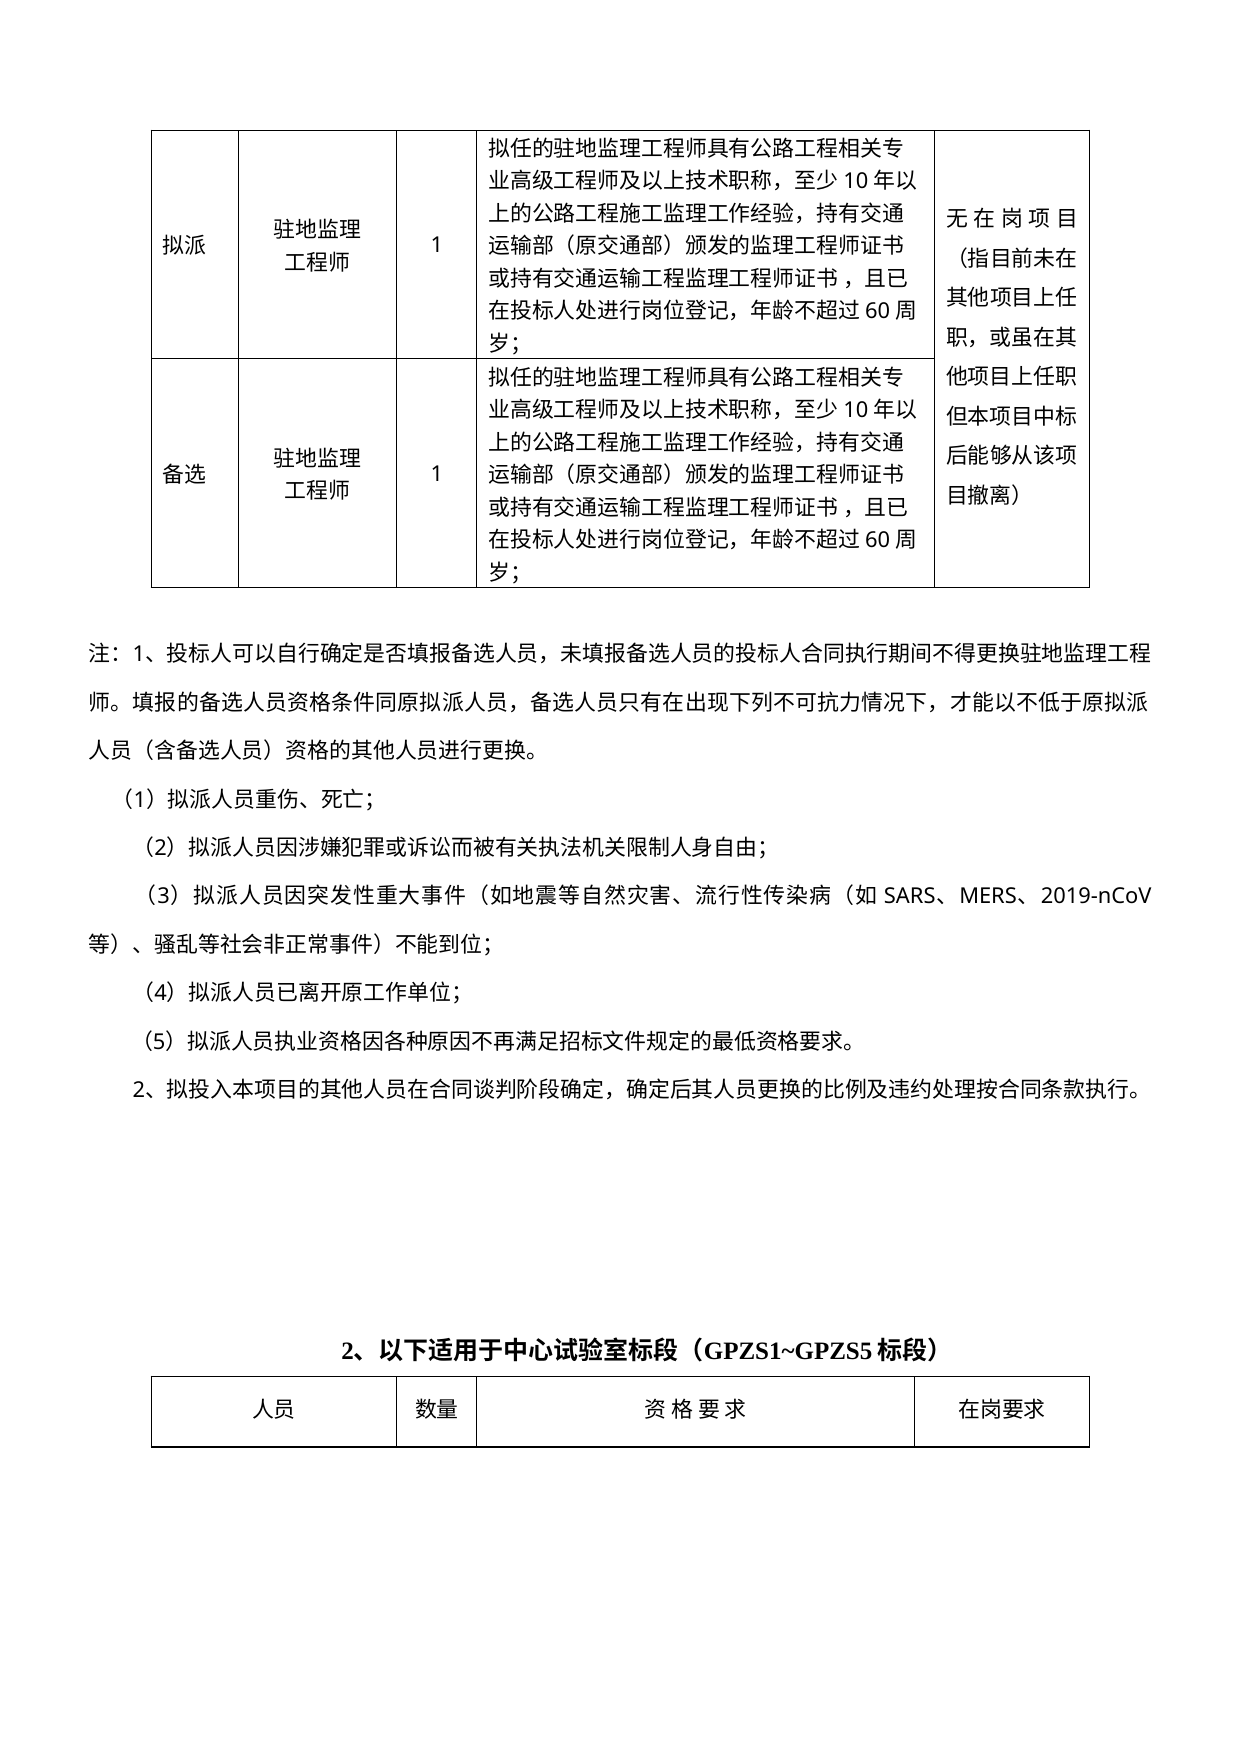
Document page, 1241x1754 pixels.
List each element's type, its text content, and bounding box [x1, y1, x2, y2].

table_cell 驻地监理 工程师 [239, 359, 396, 587]
table_header 人员 [152, 1377, 396, 1446]
table_header 数量 [397, 1377, 476, 1446]
table_header 资 格 要 求 [477, 1377, 914, 1446]
table_cell 1 [397, 359, 476, 587]
table_cell 拟派 [152, 131, 238, 358]
text （3）拟派人员因突发性重大事件（如地震等自然灾害、流行性传染病（如SARS、MERS、2019-nCoV等）、骚乱等社会非正常事件）不能到位； [88, 877, 1152, 959]
table_header 在岗要求 [915, 1377, 1089, 1446]
table_cell 备选 [152, 359, 238, 587]
text 2、以下适用于中心试验室标段（GPZS1~GPZS5标段） [88, 1330, 1205, 1366]
text 注：1、投标人可以自行确定是否填报备选人员，未填报备选人员的投标人合同执行期间不得更换驻地监理工程师。填报的备选人员资格条件同原拟派人员，备选人员只有在出现下列不可抗力情况下，才能以不低于原拟派人员（含备选人员）资格的其他人员进行更换。 [88, 635, 1152, 765]
text （1）拟派人员重伤、死亡； [88, 781, 1152, 813]
table_cell 拟任的驻地监理工程师具有公路工程相关专业高级工程师及以上技术职称，至少 10 年以上的公路工程施工监理工作经验，持有交通运输部（原交通部）颁发的监理工程师证书或持有交通运输工程监理工程师证书 ，且已在投标人处进行岗位登记，年龄不超过 60 周岁； [477, 359, 934, 587]
table_cell 驻地监理 工程师 [239, 131, 396, 358]
text （4）拟派人员已离开原工作单位； [88, 974, 1152, 1007]
table_cell 1 [397, 131, 476, 358]
text （5）拟派人员执业资格因各种原因不再满足招标文件规定的最低资格要求。 [88, 1023, 1152, 1055]
text 2、拟投入本项目的其他人员在合同谈判阶段确定，确定后其人员更换的比例及违约处理按合同条款执行。 [88, 1071, 1152, 1104]
table_cell 无在岗项目（指目前未在其他项目上任职，或虽在其他项目上任职但本项目中标后能够从该项目撤离） [935, 131, 1089, 587]
text （2）拟派人员因涉嫌犯罪或诉讼而被有关执法机关限制人身自由； [88, 829, 1152, 862]
table_cell 拟任的驻地监理工程师具有公路工程相关专业高级工程师及以上技术职称，至少 10 年以上的公路工程施工监理工作经验，持有交通运输部（原交通部）颁发的监理工程师证书或持有交通运输工程监理工程师证书 ，且已在投标人处进行岗位登记，年龄不超过 60 周岁； [477, 131, 934, 358]
